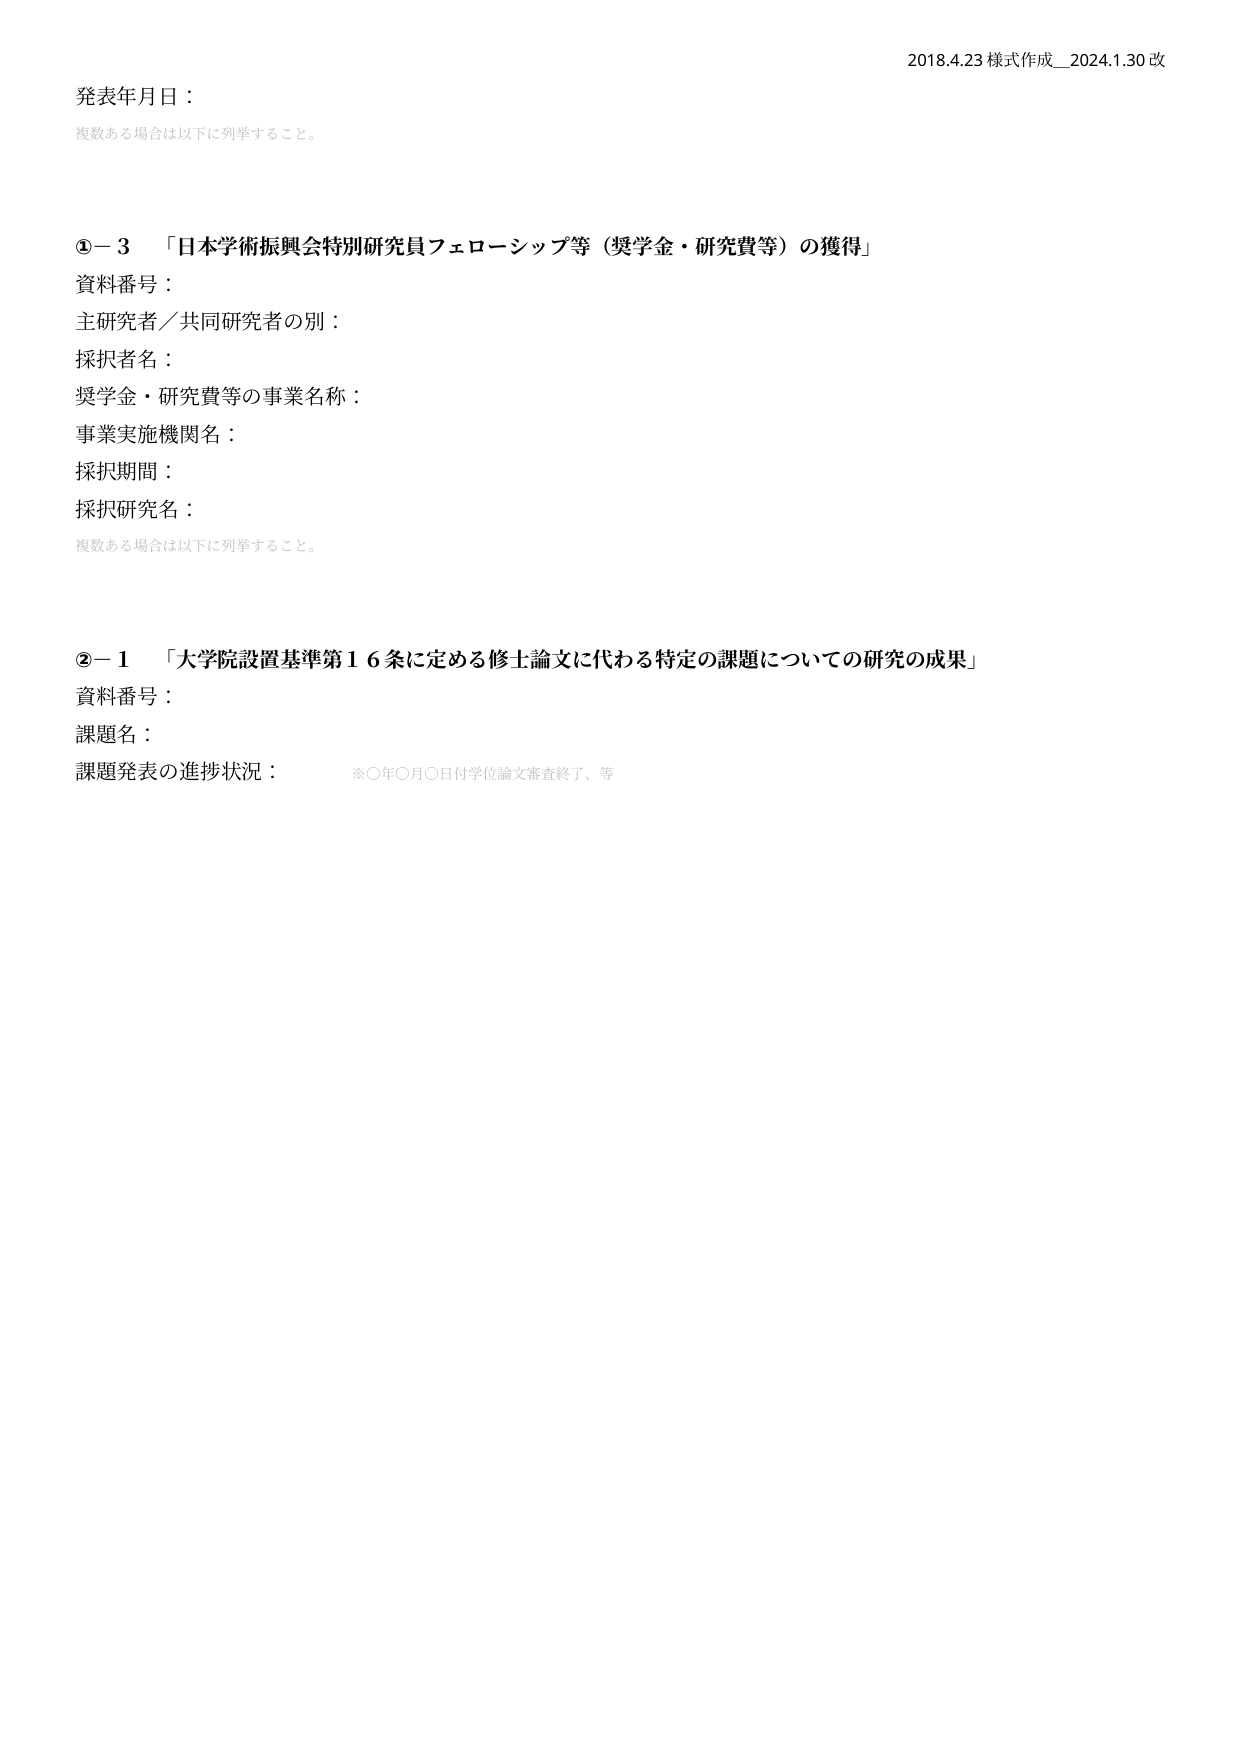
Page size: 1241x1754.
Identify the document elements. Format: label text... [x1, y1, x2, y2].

text 採択期間： [75, 452, 1165, 489]
text 課題名： [75, 714, 1165, 752]
text 採択研究名： [75, 489, 1165, 527]
text 事業実施機関名： [75, 414, 1165, 452]
text 資料番号： [75, 264, 1165, 302]
text 複数ある場合は以下に列挙すること。 [75, 527, 1165, 564]
text 資料番号： [75, 677, 1165, 714]
text 主研究者／共同研究者の別： [75, 302, 1165, 339]
text 課題発表の進捗状況： ※〇年〇月〇日付学位論文審査終了、等 [75, 752, 1165, 789]
text ②－１ 「大学院設置基準第１６条に定める修士論文に代わる特定の課題についての研究の成果」 [75, 639, 1165, 677]
text 採択者名： [75, 339, 1165, 377]
text 複数ある場合は以下に列挙すること。 [75, 114, 1165, 152]
text 発表年月日： [75, 77, 1165, 114]
text 奨学金・研究費等の事業名称： [75, 377, 1165, 414]
text ①－３ 「日本学術振興会特別研究員フェローシップ等（奨学金・研究費等）の獲得」 [75, 227, 1165, 264]
